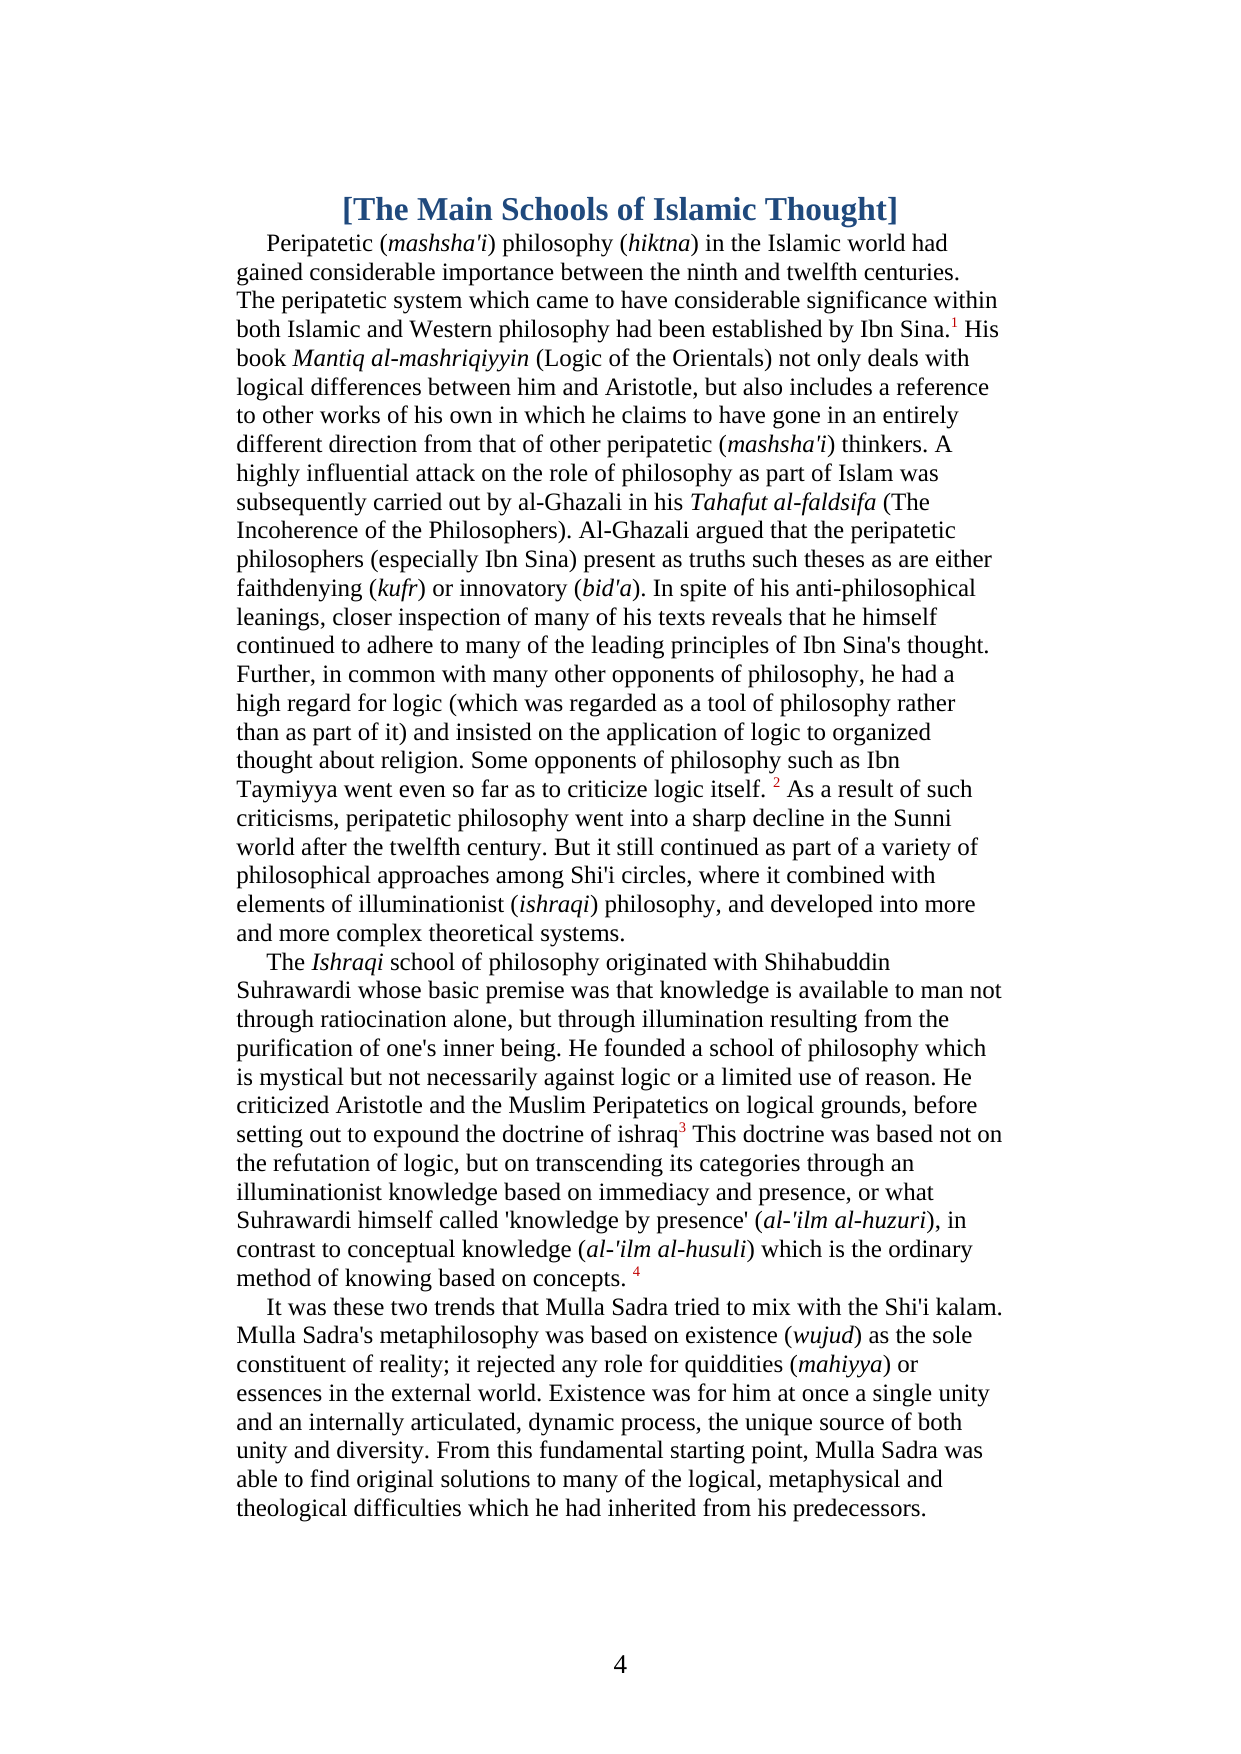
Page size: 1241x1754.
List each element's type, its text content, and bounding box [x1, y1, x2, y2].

text It was these two trends that Mulla Sadra tried to mix with the Shi'i kalam. Mulla Sadra's metaphilosophy was based on existence (wujud) as the sole constituent of reality; it rejected any role for quiddities (mahiyya) or essences in the external world. Existence was for him at once a single unity and an internally articulated, dynamic process, the unique source of both unity and diversity. From this fundamental starting point, Mulla Sadra was able to find original solutions to many of the logical, metaphysical and theological difficulties which he had inherited from his predecessors. [236, 1292, 1004, 1522]
text Peripatetic (mashsha'i) philosophy (hiktna) in the Islamic world had gained considerable importance between the ninth and twelfth centuries. The peripatetic system which came to have considerable significance within both Islamic and Western philosophy had been established by Ibn Sina.1 His book Mantiq al-mashriqiyyin (Logic of the Orientals) not only deals with logical differences between him and Aristotle, but also includes a reference to other works of his own in which he claims to have gone in an entirely different direction from that of other peripatetic (mashsha'i) thinkers. A highly influential attack on the role of philosophy as part of Islam was subsequently carried out by al-Ghazali in his Tahafut al-faldsifa (The Incoherence of the Philosophers). Al-Ghazali argued that the peripatetic philosophers (especially Ibn Sina) present as truths such theses as are either faithdenying (kufr) or innovatory (bid'a). In spite of his anti-philosophical leanings, closer inspection of many of his texts reveals that he himself continued to adhere to many of the leading principles of Ibn Sina's thought. Further, in common with many other opponents of philosophy, he had a high regard for logic (which was regarded as a tool of philosophy rather than as part of it) and insisted on the application of logic to organized thought about religion. Some opponents of philosophy such as Ibn Taymiyya went even so far as to criticize logic itself. 2 As a result of such criticisms, peripatetic philosophy went into a sharp decline in the Sunni world after the twelfth century. But it still continued as part of a variety of philosophical approaches among Shi'i circles, where it combined with elements of illuminationist (ishraqi) philosophy, and developed into more and more complex theoretical systems. [236, 228, 1004, 947]
text The Ishraqi school of philosophy originated with Shihabuddin Suhrawardi whose basic premise was that knowledge is available to man not through ratiocination alone, but through illumination resulting from the purification of one's inner being. He founded a school of philosophy which is mystical but not necessarily against logic or a limited use of reason. He criticized Aristotle and the Muslim Peripatetics on logical grounds, before setting out to expound the doctrine of ishraq3 This doctrine was based not on the refutation of logic, but on transcending its categories through an illuminationist knowledge based on immediacy and presence, or what Suhrawardi himself called 'knowledge by presence' (al-'ilm al-huzuri), in contrast to conceptual knowledge (al-'ilm al-husuli) which is the ordinary method of knowing based on concepts. 4 [236, 947, 1004, 1292]
subtitle [The Main Schools of Islamic Thought] [236, 190, 1004, 228]
